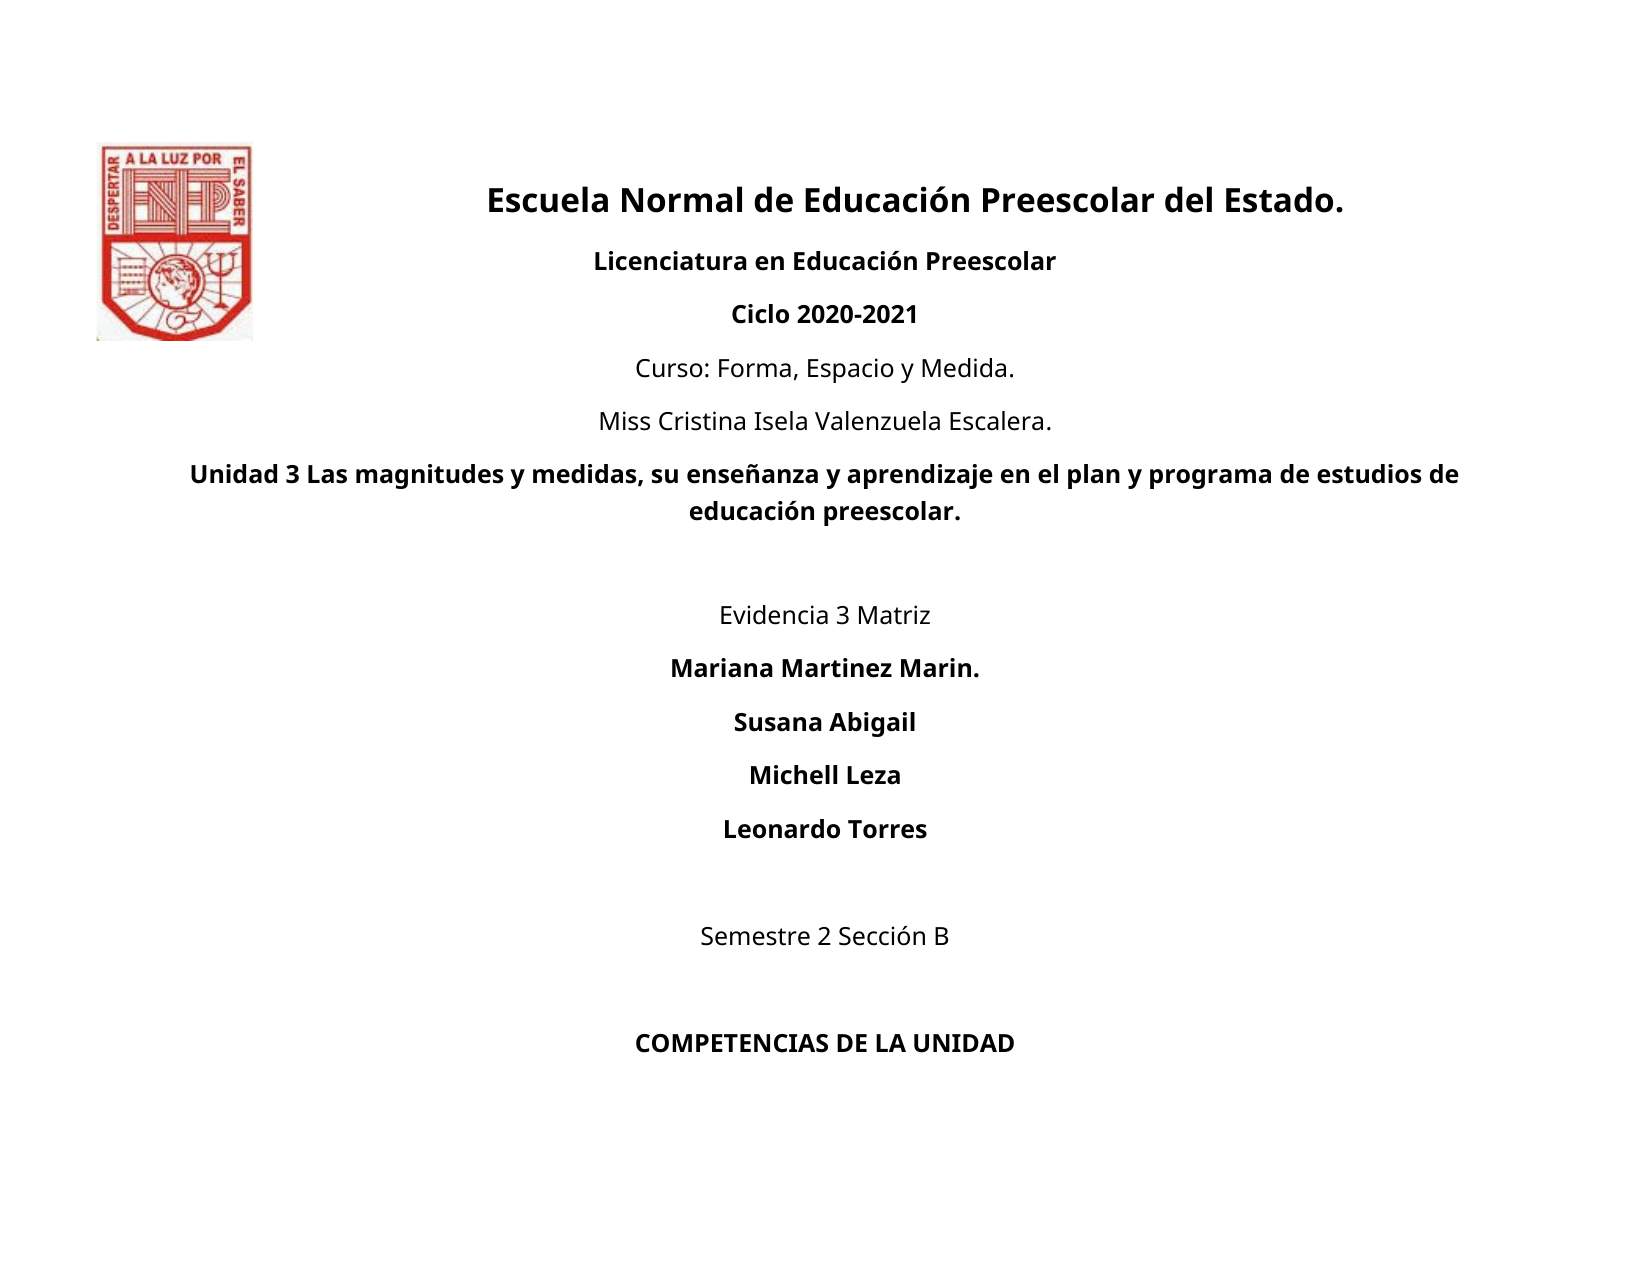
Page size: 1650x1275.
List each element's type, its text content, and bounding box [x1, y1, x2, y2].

text Susana Abigail [148, 704, 1502, 739]
text Semestre 2 Sección B [148, 918, 1502, 952]
text Licenciatura en Educación Preescolar [148, 243, 1502, 277]
text Ciclo 2020-2021 [148, 297, 1502, 331]
text COMPETENCIAS DE LA UNIDAD [148, 1025, 1502, 1059]
text Evidencia 3 Matriz [148, 598, 1502, 632]
text Miss Cristina Isela Valenzuela Escalera. [148, 404, 1502, 438]
text Curso: Forma, Espacio y Medida. [148, 350, 1502, 384]
text Mariana Martinez Marin. [148, 651, 1502, 685]
text Unidad 3 Las magnitudes y medidas, su enseñanza y aprendizaje en el plan y programa de estudios de educación preescolar. [148, 457, 1502, 528]
picture [96, 142, 253, 341]
text Escuela Normal de Educación Preescolar del Estado. [148, 177, 1502, 223]
text Leonardo Torres [148, 811, 1502, 846]
text Michell Leza [148, 758, 1502, 792]
